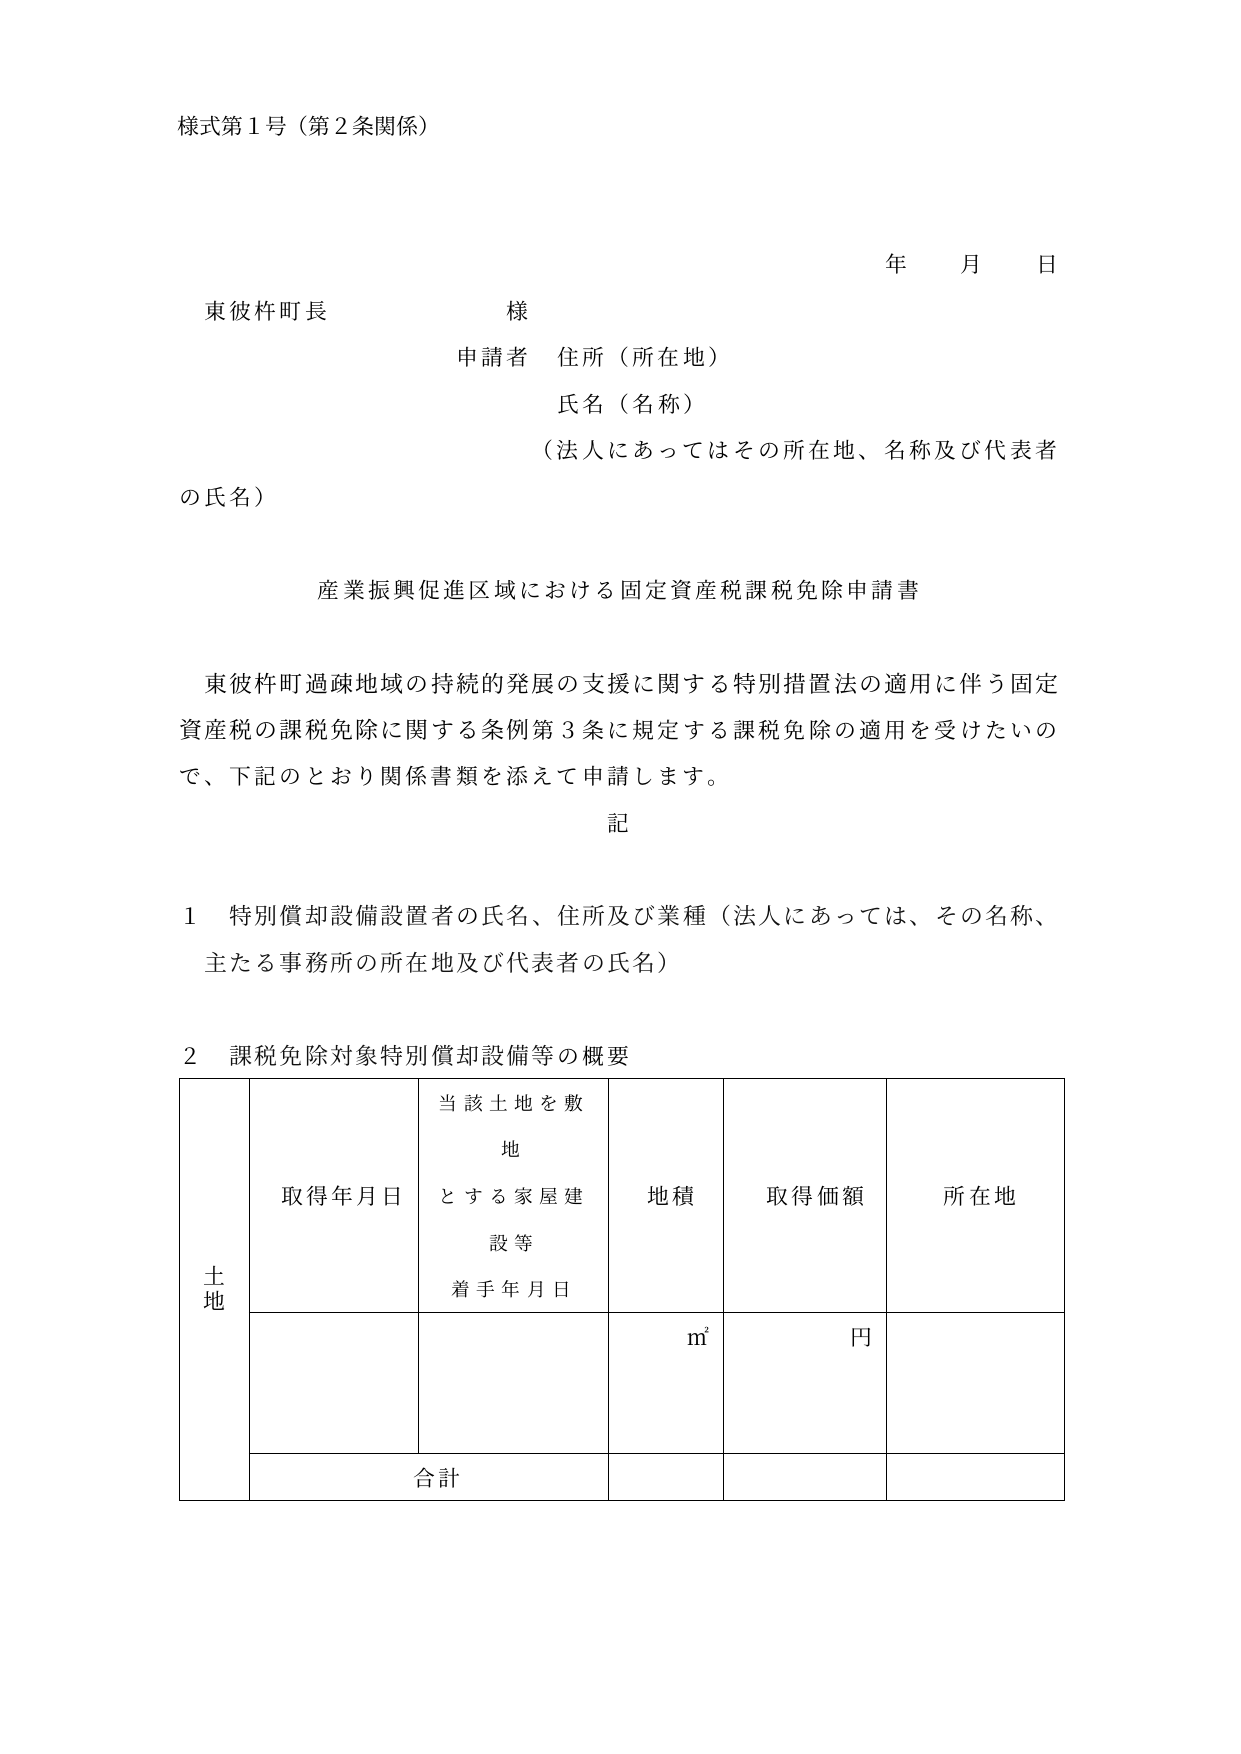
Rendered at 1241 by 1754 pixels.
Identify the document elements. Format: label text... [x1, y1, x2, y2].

text 産業振興促進区域における固定資産税課税免除申請書 [179, 566, 1061, 612]
table_cell [609, 1454, 723, 1500]
table_cell [887, 1454, 1064, 1500]
text 東彼杵町過疎地域の持続的発展の支援に関する特別措置法の適用に伴う固定資産税の課税免除に関する条例第３条に規定する課税免除の適用を受けたいので、下記のとおり関係書類を添えて申請します。 [179, 659, 1061, 798]
text 年 月 日 [179, 240, 1061, 286]
table_cell ㎡ [609, 1313, 723, 1452]
table_cell [419, 1313, 608, 1452]
table_cell [724, 1454, 886, 1500]
table_header 取得年月日 [250, 1079, 418, 1312]
table_header 所在地 [887, 1079, 1064, 1312]
table_cell 合計 [250, 1454, 608, 1500]
table_header 取得価額 [724, 1079, 886, 1312]
text １ 特別償却設備設置者の氏名、住所及び業種（法人にあっては、その名称、主たる事務所の所在地及び代表者の氏名） [179, 892, 1061, 985]
text （法人にあってはその所在地、名称及び代表者の氏名） [179, 426, 1061, 519]
table_header 土地 [180, 1079, 249, 1500]
table_header 地積 [609, 1079, 723, 1312]
text ２ 課税免除対象特別償却設備等の概要 [179, 1031, 1061, 1078]
table_cell [887, 1313, 1064, 1452]
table_header 当該土地を敷地 とする家屋建設等 着手年月日 [419, 1079, 608, 1312]
subtitle 記 [179, 798, 1061, 845]
text 東彼杵町長 様 [179, 286, 1061, 333]
table_cell [250, 1313, 418, 1452]
text 氏名（名称） [179, 379, 1061, 426]
table_cell 円 [724, 1313, 886, 1452]
text 申請者 住所（所在地） [179, 333, 1061, 379]
